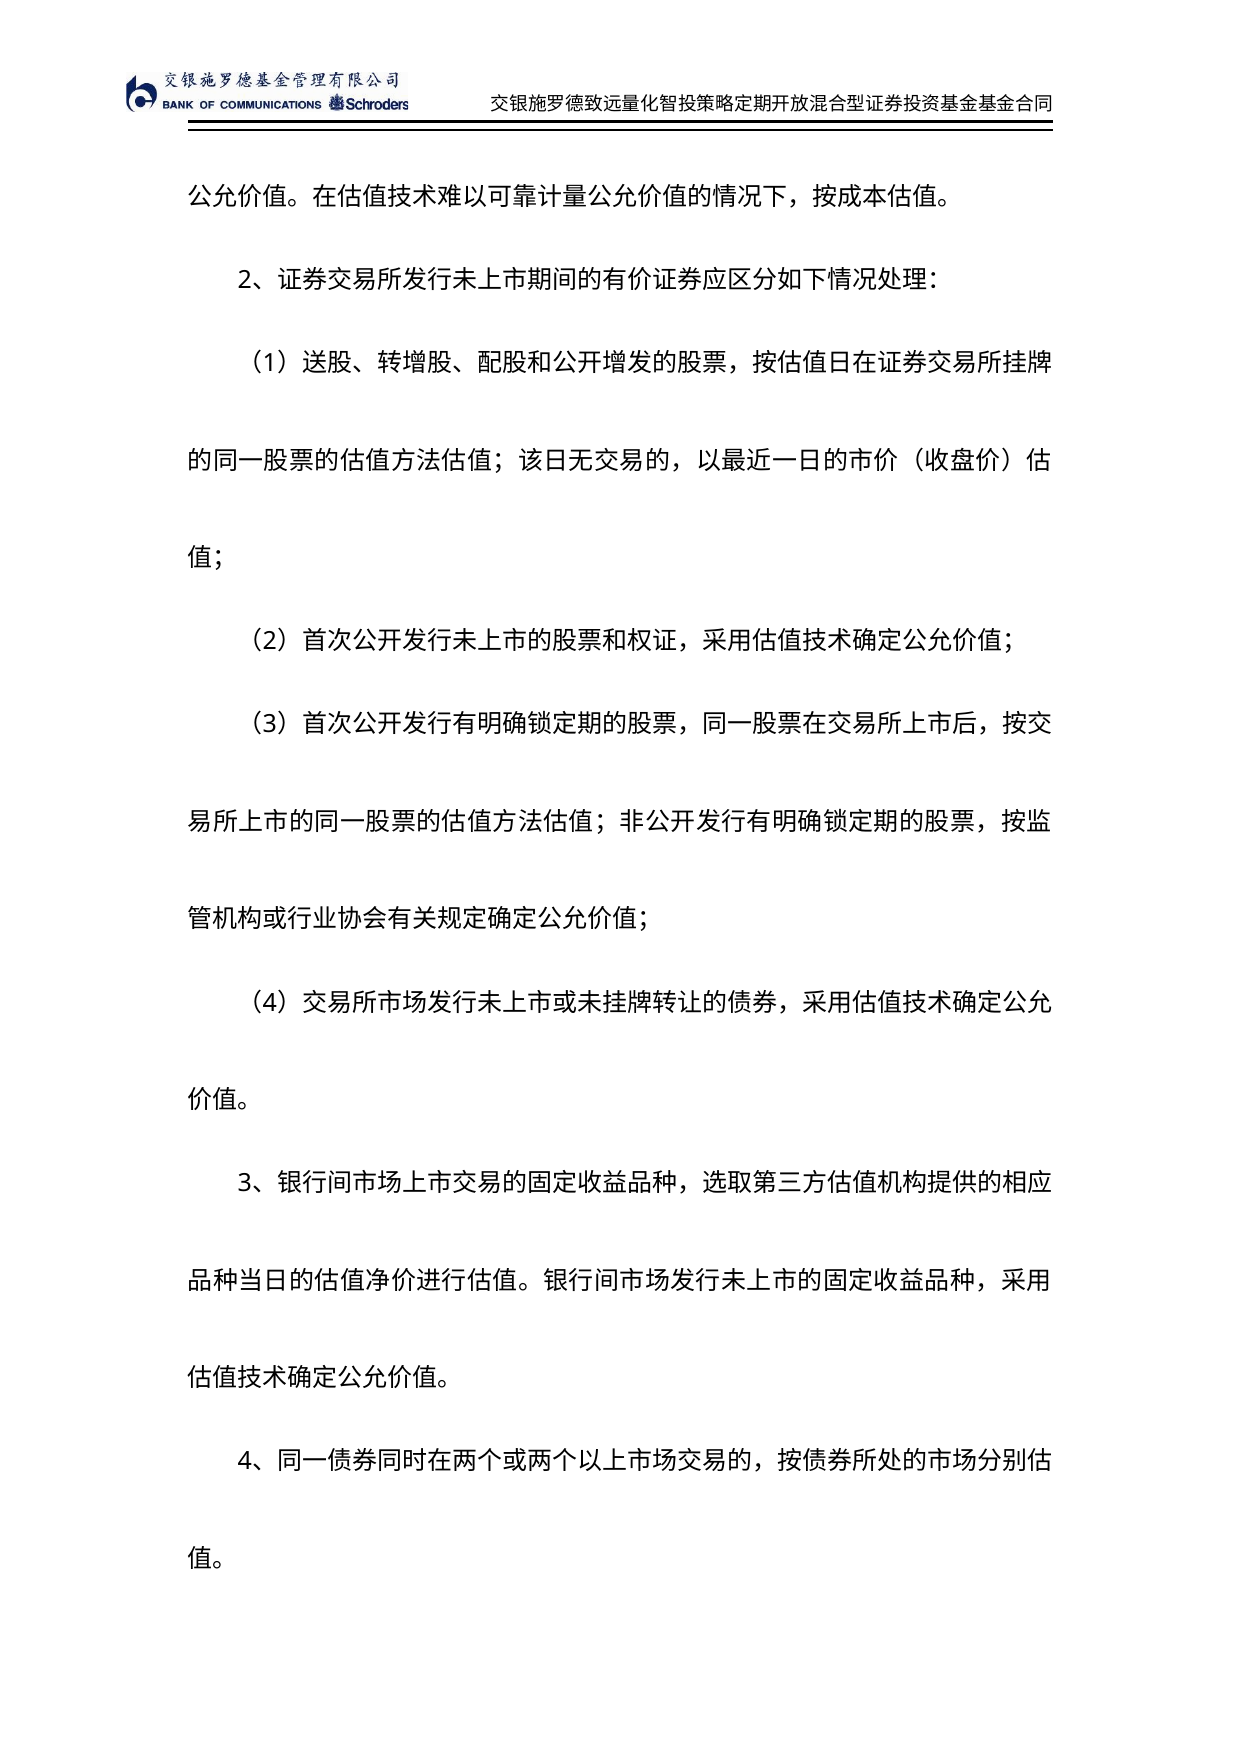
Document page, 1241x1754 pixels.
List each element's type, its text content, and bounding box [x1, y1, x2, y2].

text （4）交易所市场发行未上市或未挂牌转让的债券，采用估值技术确定公允价值。 [187, 968, 1053, 1130]
text 2、证券交易所发行未上市期间的有价证券应区分如下情况处理： [187, 245, 1053, 310]
text （2）首次公开发行未上市的股票和权证，采用估值技术确定公允价值； [187, 606, 1053, 671]
text 4、同一债券同时在两个或两个以上市场交易的，按债券所处的市场分别估值。 [187, 1426, 1053, 1589]
text （3）首次公开发行有明确锁定期的股票，同一股票在交易所上市后，按交易所上市的同一股票的估值方法估值；非公开发行有明确锁定期的股票，按监管机构或行业协会有关规定确定公允价值； [187, 689, 1053, 949]
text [187, 162, 1053, 227]
text 3、银行间市场上市交易的固定收益品种，选取第三方估值机构提供的相应品种当日的估值净价进行估值。银行间市场发行未上市的固定收益品种，采用估值技术确定公允价值。 [187, 1148, 1053, 1408]
picture [126, 72, 409, 112]
text （1）送股、转增股、配股和公开增发的股票，按估值日在证券交易所挂牌的同一股票的估值方法估值；该日无交易的，以最近一日的市价（收盘价）估值； [187, 328, 1053, 588]
